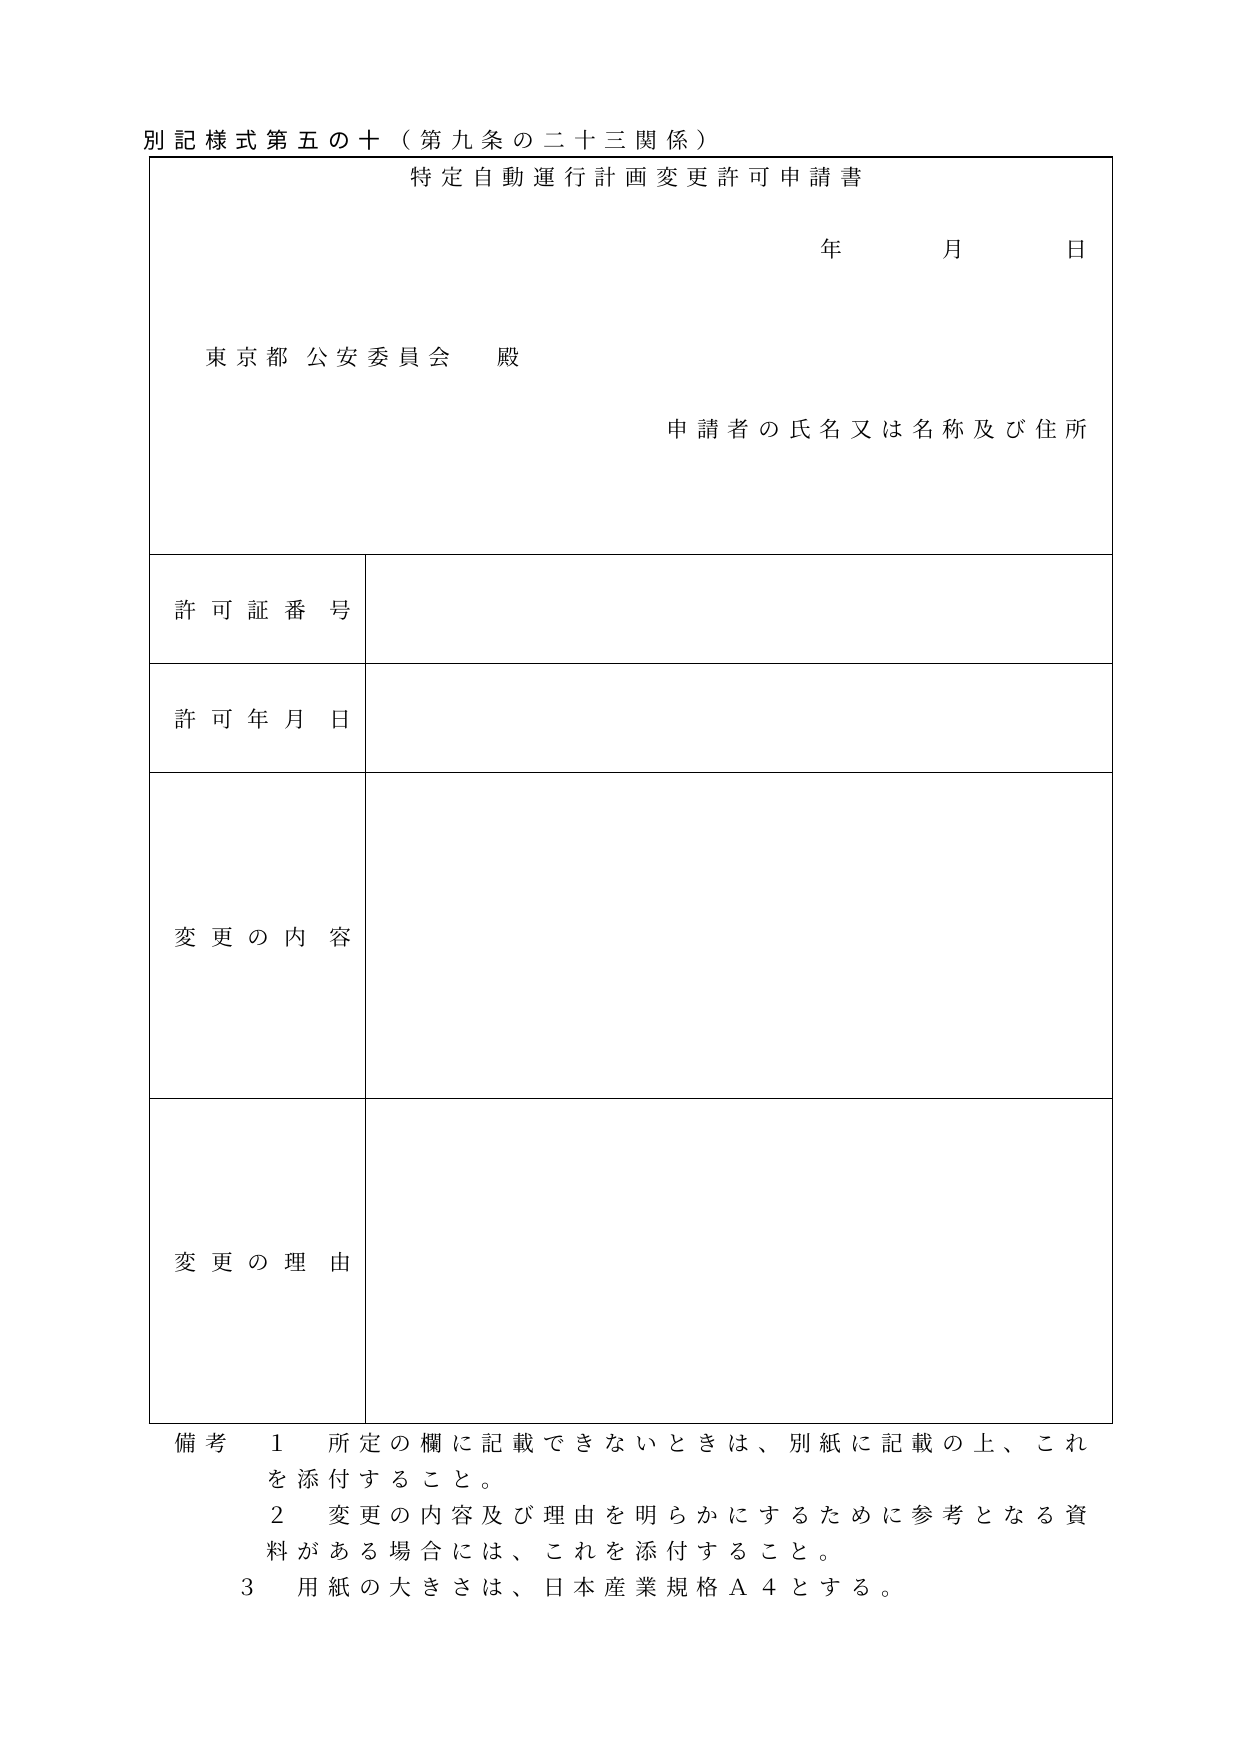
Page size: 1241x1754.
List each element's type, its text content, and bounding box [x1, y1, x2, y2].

text ３ 用紙の大きさは、日本産業規格Ａ４とする。 [233, 1568, 1058, 1604]
table_header 特定自動運行計画変更許可申請書 年 月 日 東京都公安委員会 殿 申請者の氏名又は名称及び住所 [150, 158, 1112, 554]
table_cell 変更の内容 [150, 773, 365, 1098]
text 別記様式第五の十（第九条の二十三関係） [125, 120, 1058, 156]
table_cell [366, 555, 1112, 663]
table_cell [366, 773, 1112, 1098]
text ２ 変更の内容及び理由を明らかにするために参考となる資料がある場合には、これを添付すること。 [149, 1496, 1110, 1568]
text 備考 １ 所定の欄に記載できないときは、別紙に記載の上、これを添付すること。 [144, 1424, 1096, 1496]
table_cell [366, 1099, 1112, 1423]
table_cell [366, 664, 1112, 772]
table_cell 許可証番号 [150, 555, 365, 663]
table_cell 許可年月日 [150, 664, 365, 772]
table_cell 変更の理由 [150, 1099, 365, 1423]
